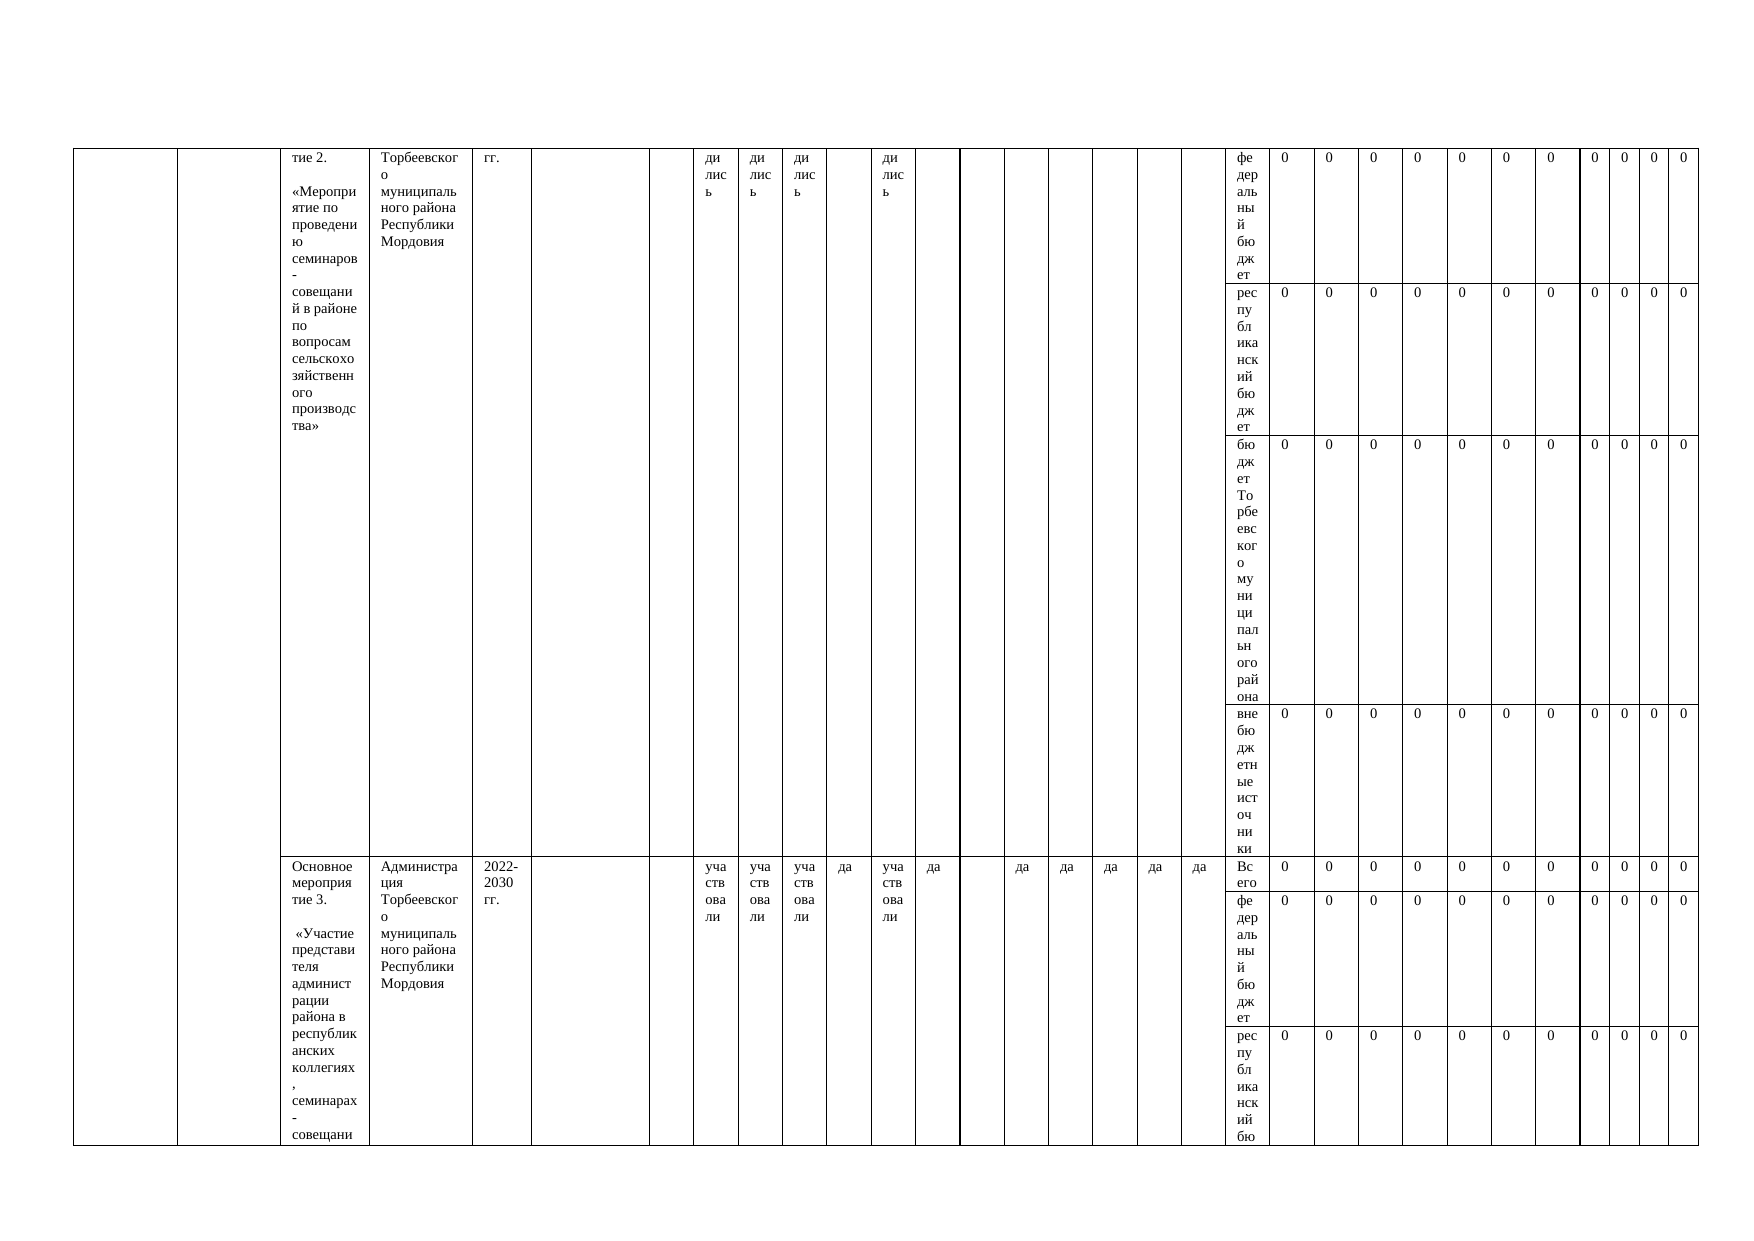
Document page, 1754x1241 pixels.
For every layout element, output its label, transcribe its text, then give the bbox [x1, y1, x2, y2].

table_cell да [916, 857, 959, 1144]
table_cell 0 [1359, 892, 1402, 1026]
table_cell Всего [1226, 857, 1269, 891]
table_cell [650, 857, 693, 1144]
table_cell 0 [1610, 892, 1639, 1026]
table_cell 0 [1536, 149, 1579, 283]
table_cell 0 [1448, 892, 1491, 1026]
table_cell 0 [1448, 857, 1491, 891]
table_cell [281, 149, 369, 856]
table_cell [532, 857, 649, 1144]
table_cell 0 [1640, 1027, 1668, 1144]
table_cell участвовали [739, 857, 782, 1144]
table_cell 0 [1448, 149, 1491, 283]
table_cell [650, 149, 693, 856]
table_cell 0 [1448, 705, 1491, 856]
table_cell 0 [1448, 284, 1491, 435]
table_cell федеральный бюджет [1226, 892, 1269, 1026]
table_cell да [1093, 149, 1137, 856]
table_cell 0 [1403, 149, 1447, 283]
table_cell 0 [1359, 284, 1402, 435]
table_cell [1226, 1027, 1269, 1144]
table_cell 0 [1270, 1027, 1314, 1144]
table_cell да [1049, 857, 1092, 1144]
table_cell 0 [1315, 284, 1358, 435]
table_cell 0 [1492, 1027, 1535, 1144]
table_cell 0 [1492, 892, 1535, 1026]
table_cell 0 [1403, 705, 1447, 856]
table_cell да [1005, 857, 1048, 1144]
table_cell 0 [1581, 705, 1609, 856]
table_cell 0 [1581, 284, 1609, 435]
table_cell 0 [1581, 149, 1609, 283]
table_cell участвовали [872, 857, 915, 1144]
table_cell 0 [1359, 1027, 1402, 1144]
table_cell Основное мероприятие 3. «Участие представителя администрации района в республиканских коллегиях, семинарах-совещаниях, ярмарках, выставках и других мероприятиях по вопросам сельскохозяйственного производства» [281, 857, 369, 1144]
table_cell 0 [1270, 284, 1314, 435]
table_cell Администрация Торбеевского муниципального района Республики Мордовия [370, 857, 472, 1144]
table_cell 0 [1640, 857, 1668, 891]
table_cell [961, 857, 1004, 1144]
table_cell 0 [1640, 149, 1668, 283]
table_cell да [827, 857, 871, 1144]
table_cell 0 [1403, 892, 1447, 1026]
table_cell проводились [872, 149, 915, 856]
table_cell проводились [694, 149, 738, 856]
table_cell 0 [1536, 436, 1579, 704]
table_cell 0 [1448, 1027, 1491, 1144]
table_cell проводились [783, 149, 826, 856]
table_cell 0 [1536, 892, 1579, 1026]
table_cell да [1182, 857, 1225, 1144]
table_cell 0 [1315, 1027, 1358, 1144]
table_cell 0 [1359, 436, 1402, 704]
table_cell да [1093, 857, 1137, 1144]
table_cell 0 [1610, 1027, 1639, 1144]
table_cell республиканский бюджет [1226, 284, 1269, 435]
table_cell 0 [1610, 436, 1639, 704]
table_cell 0 [1610, 705, 1639, 856]
table_cell 0 [1581, 436, 1609, 704]
table_cell 0 [1640, 284, 1668, 435]
table_cell 0 [1669, 1027, 1698, 1144]
table_cell 0 [1536, 857, 1579, 891]
table_cell 0 [1640, 892, 1668, 1026]
table_cell да [1049, 149, 1092, 856]
table_cell 0 [1492, 857, 1535, 891]
table_cell 0 [1315, 857, 1358, 891]
table_cell 0 [1640, 705, 1668, 856]
table_cell 0 [1270, 436, 1314, 704]
table_cell 0 [1536, 1027, 1579, 1144]
table_cell внебюджетные источники [1226, 705, 1269, 856]
table_cell да [827, 149, 871, 856]
table_cell 0 [1315, 149, 1358, 283]
table_cell 0 [1270, 857, 1314, 891]
table_cell 0 [1492, 436, 1535, 704]
table_cell [961, 149, 1004, 856]
table_cell 0 [1403, 857, 1447, 891]
table_cell 0 [1359, 705, 1402, 856]
table_cell 0 [1610, 857, 1639, 891]
table_cell 0 [1669, 892, 1698, 1026]
table_cell 0 [1270, 705, 1314, 856]
table_cell 0 [1359, 149, 1402, 283]
table_cell 0 [1270, 149, 1314, 283]
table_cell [370, 149, 472, 856]
table_cell да [916, 149, 959, 856]
table_cell да [1005, 149, 1048, 856]
table_cell 0 [1669, 436, 1698, 704]
table_cell 2022-2030 гг. [473, 149, 531, 856]
table_cell 0 [1536, 284, 1579, 435]
table_cell да [1182, 149, 1225, 856]
table_cell 0 [1403, 1027, 1447, 1144]
table_cell 0 [1448, 436, 1491, 704]
table_cell 0 [1669, 705, 1698, 856]
table_cell 0 [1610, 284, 1639, 435]
table_cell 0 [1315, 705, 1358, 856]
table_cell 0 [1581, 892, 1609, 1026]
table_cell 0 [1492, 149, 1535, 283]
table_cell участвовали [694, 857, 738, 1144]
table_cell 2022-2030 гг. [473, 857, 531, 1144]
table_cell 0 [1270, 892, 1314, 1026]
table_cell 0 [1669, 857, 1698, 891]
table_cell 0 [1403, 284, 1447, 435]
table_cell федеральный бюджет [1226, 149, 1269, 283]
table_cell 0 [1492, 705, 1535, 856]
table_cell 0 [1610, 149, 1639, 283]
table_cell 0 [1315, 436, 1358, 704]
table_cell 0 [1581, 857, 1609, 891]
table_cell 0 [1640, 436, 1668, 704]
table_cell бюджет Торбеевского муниципального района [1226, 436, 1269, 704]
table_cell 0 [1359, 857, 1402, 891]
table_cell да [1138, 149, 1181, 856]
table_cell 0 [1403, 436, 1447, 704]
table_cell 0 [1669, 149, 1698, 283]
table_cell проводились [739, 149, 782, 856]
table_cell 0 [1492, 284, 1535, 435]
table_cell участвовали [783, 857, 826, 1144]
table_cell 0 [1581, 1027, 1609, 1144]
table_cell [532, 149, 649, 856]
table_cell 0 [1315, 892, 1358, 1026]
table_cell да [1138, 857, 1181, 1144]
table_cell 0 [1669, 284, 1698, 435]
table_cell 0 [1536, 705, 1579, 856]
